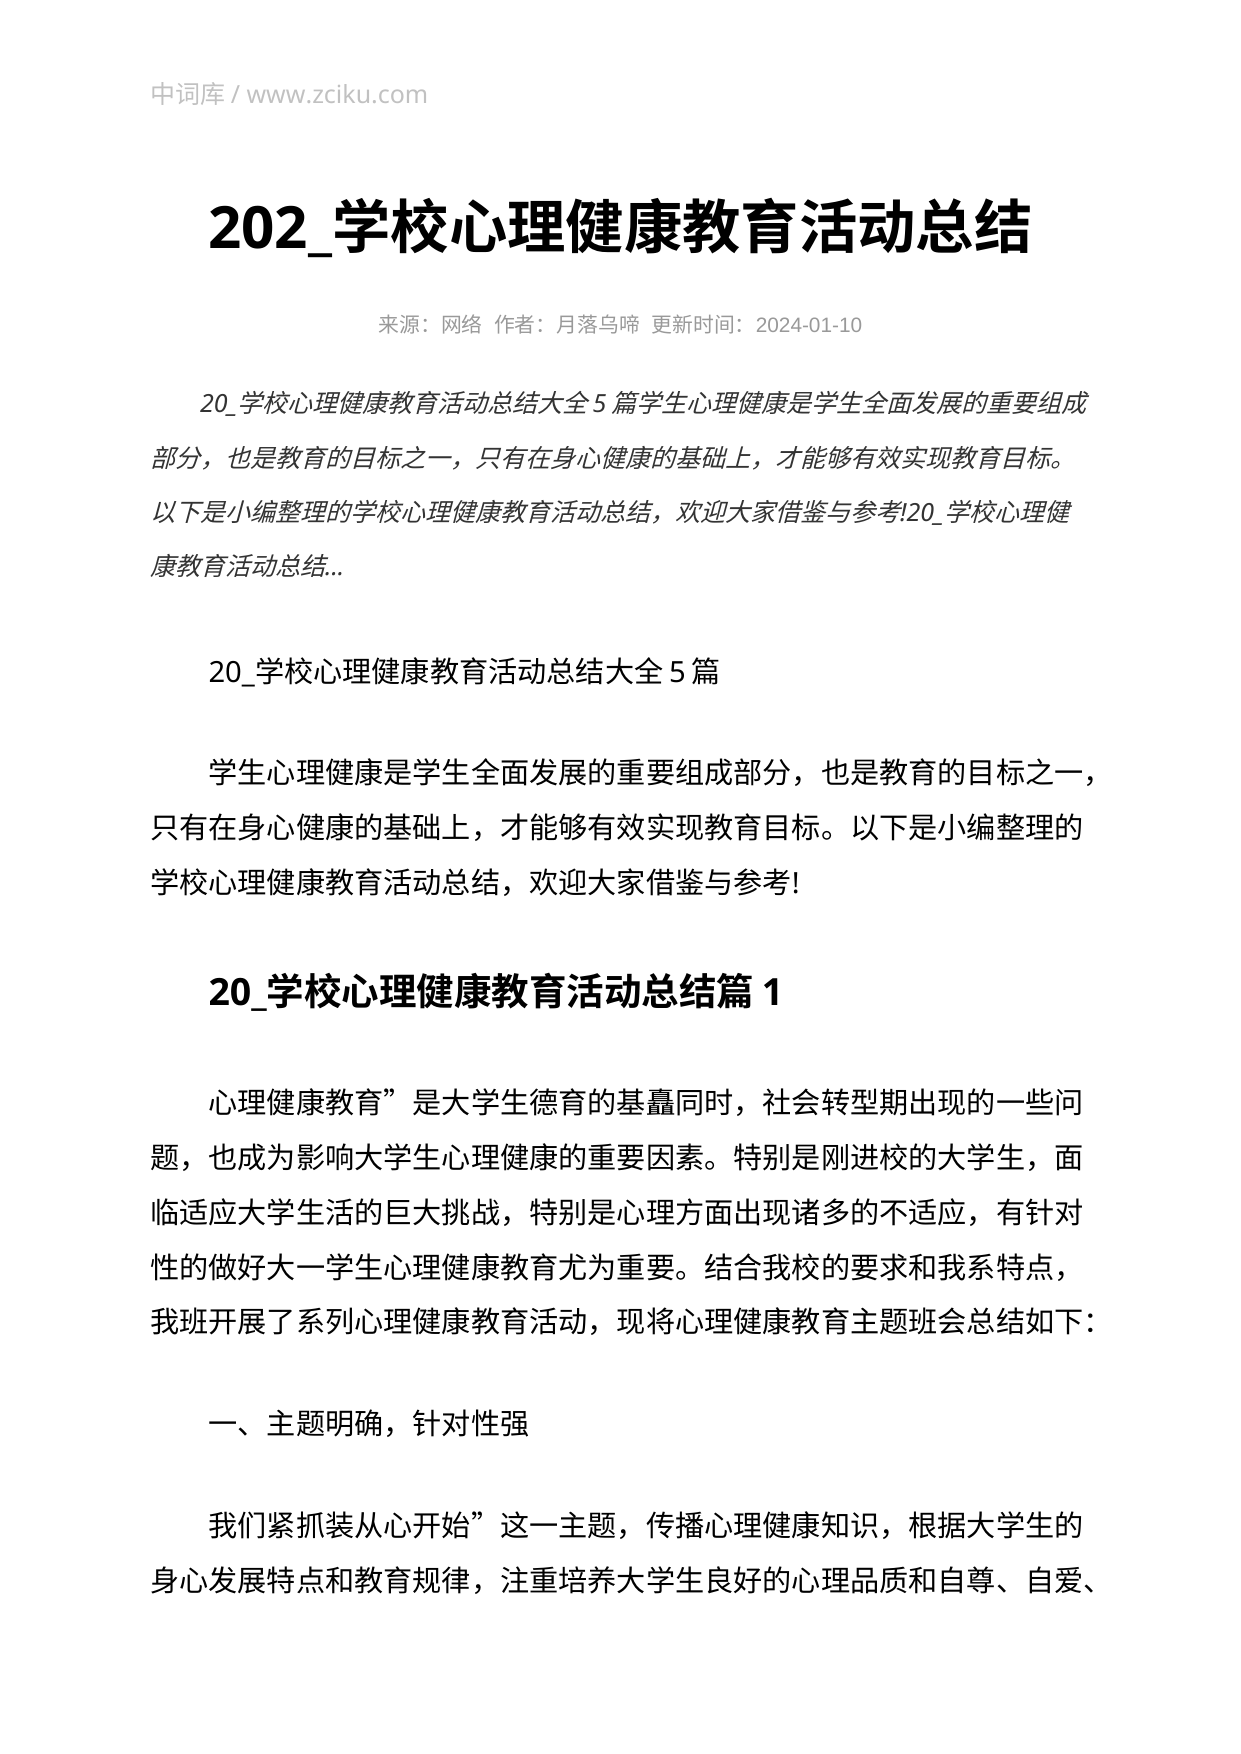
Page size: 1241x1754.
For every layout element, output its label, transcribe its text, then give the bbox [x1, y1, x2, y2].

text 一、主题明确，针对性强 [150, 1401, 1090, 1443]
text 来源：网络 作者：月落乌啼 更新时间：2024-01-10 [150, 313, 1090, 337]
text 20_学校心理健康教育活动总结大全5篇学生心理健康是学生全面发展的重要组成部分，也是教育的目标之一，只有在身心健康的基础上，才能够有效实现教育目标。以下是小编整理的学校心理健康教育活动总结，欢迎大家借鉴与参考!20_学校心理健康教育活动总结... [150, 384, 1090, 583]
subtitle 202_学校心理健康教育活动总结 [150, 181, 1090, 266]
text 20_学校心理健康教育活动总结大全5篇 [150, 648, 1090, 691]
text 20_学校心理健康教育活动总结篇1 [150, 962, 1090, 1016]
text 心理健康教育”是大学生德育的基矗同时，社会转型期出现的一些问题，也成为影响大学生心理健康的重要因素。特别是刚进校的大学生，面临适应大学生活的巨大挑战，特别是心理方面出现诸多的不适应，有针对性的做好大一学生心理健康教育尤为重要。结合我校的要求和我系特点，我班开展了系列心理健康教育活动，现将心理健康教育主题班会总结如下： [150, 1079, 1090, 1341]
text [150, 1503, 1090, 1600]
text 学生心理健康是学生全面发展的重要组成部分，也是教育的目标之一，只有在身心健康的基础上，才能够有效实现教育目标。以下是小编整理的学校心理健康教育活动总结，欢迎大家借鉴与参考! [150, 750, 1090, 902]
